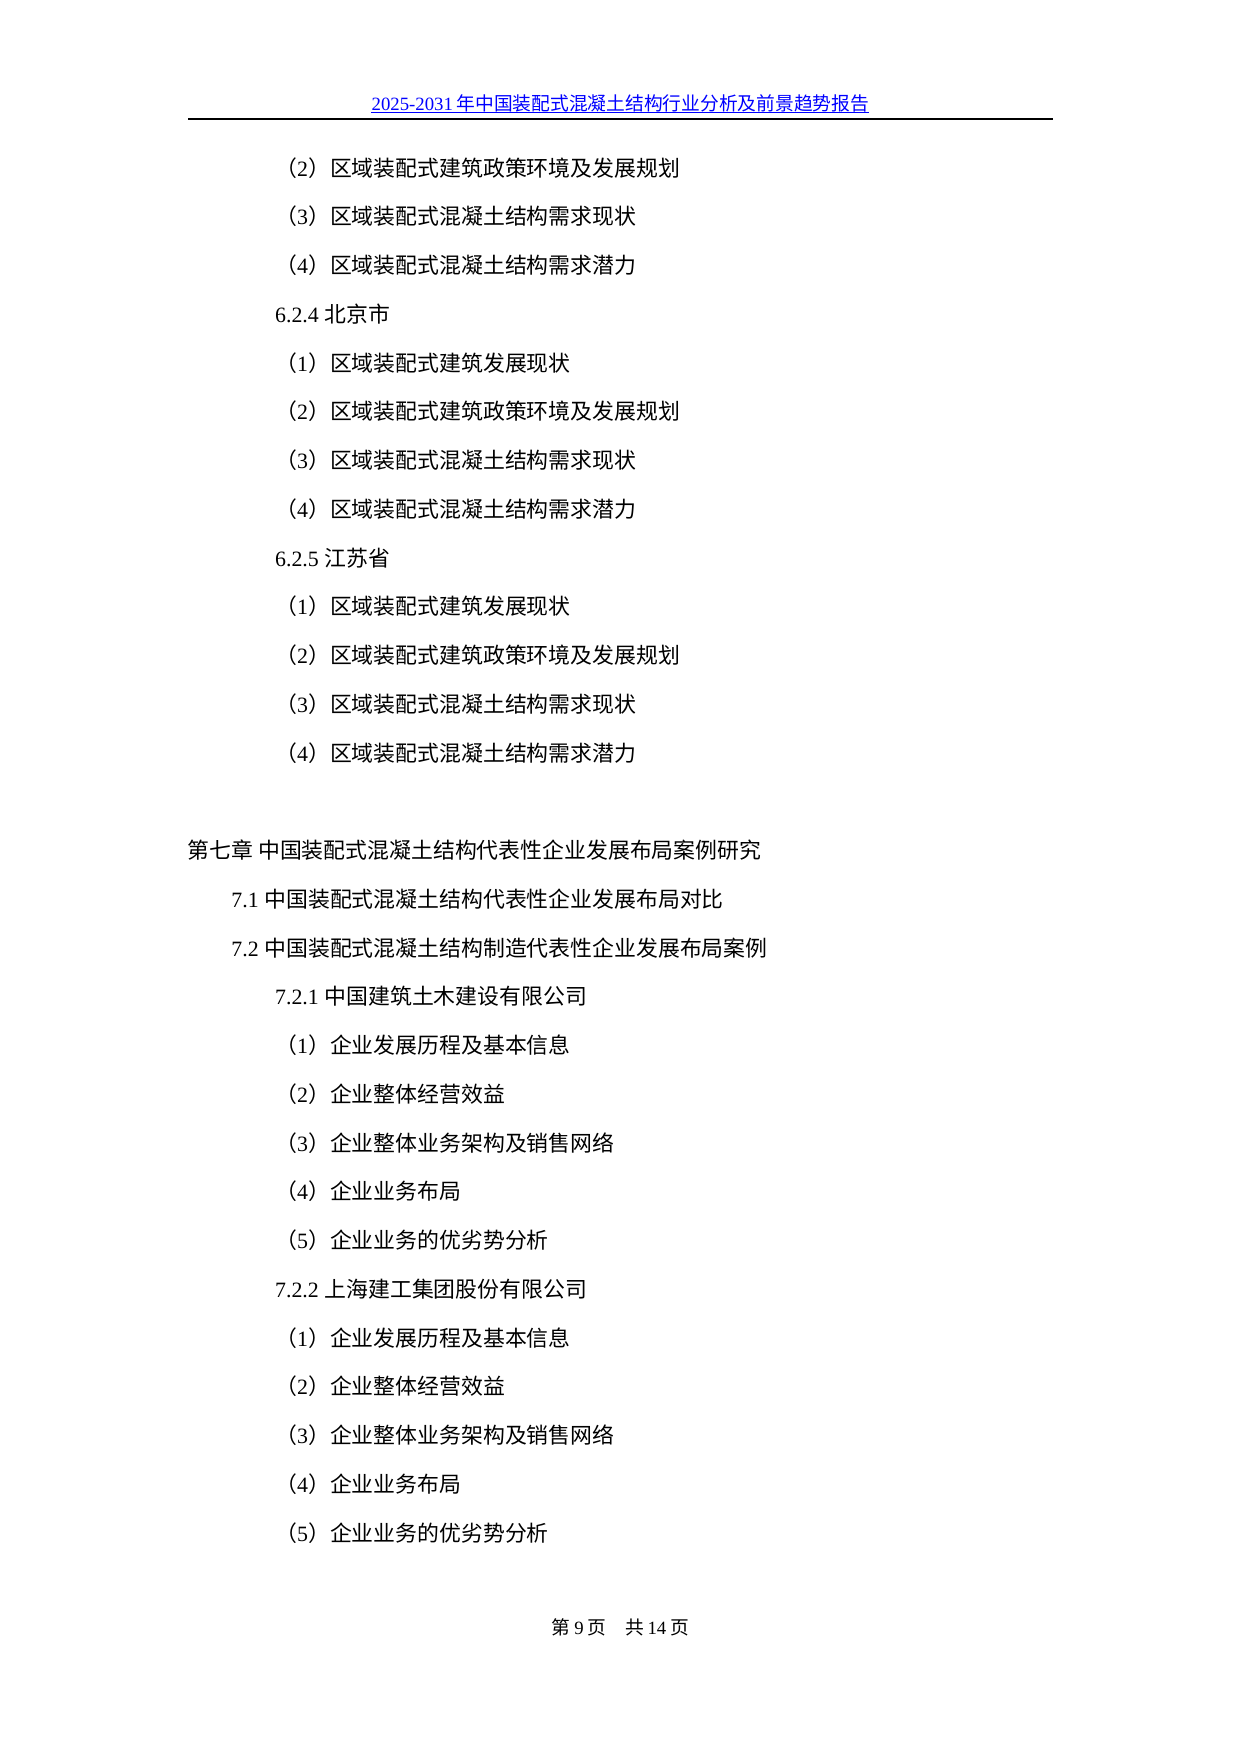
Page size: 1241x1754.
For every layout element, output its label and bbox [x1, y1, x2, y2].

text [187, 150, 1053, 1548]
